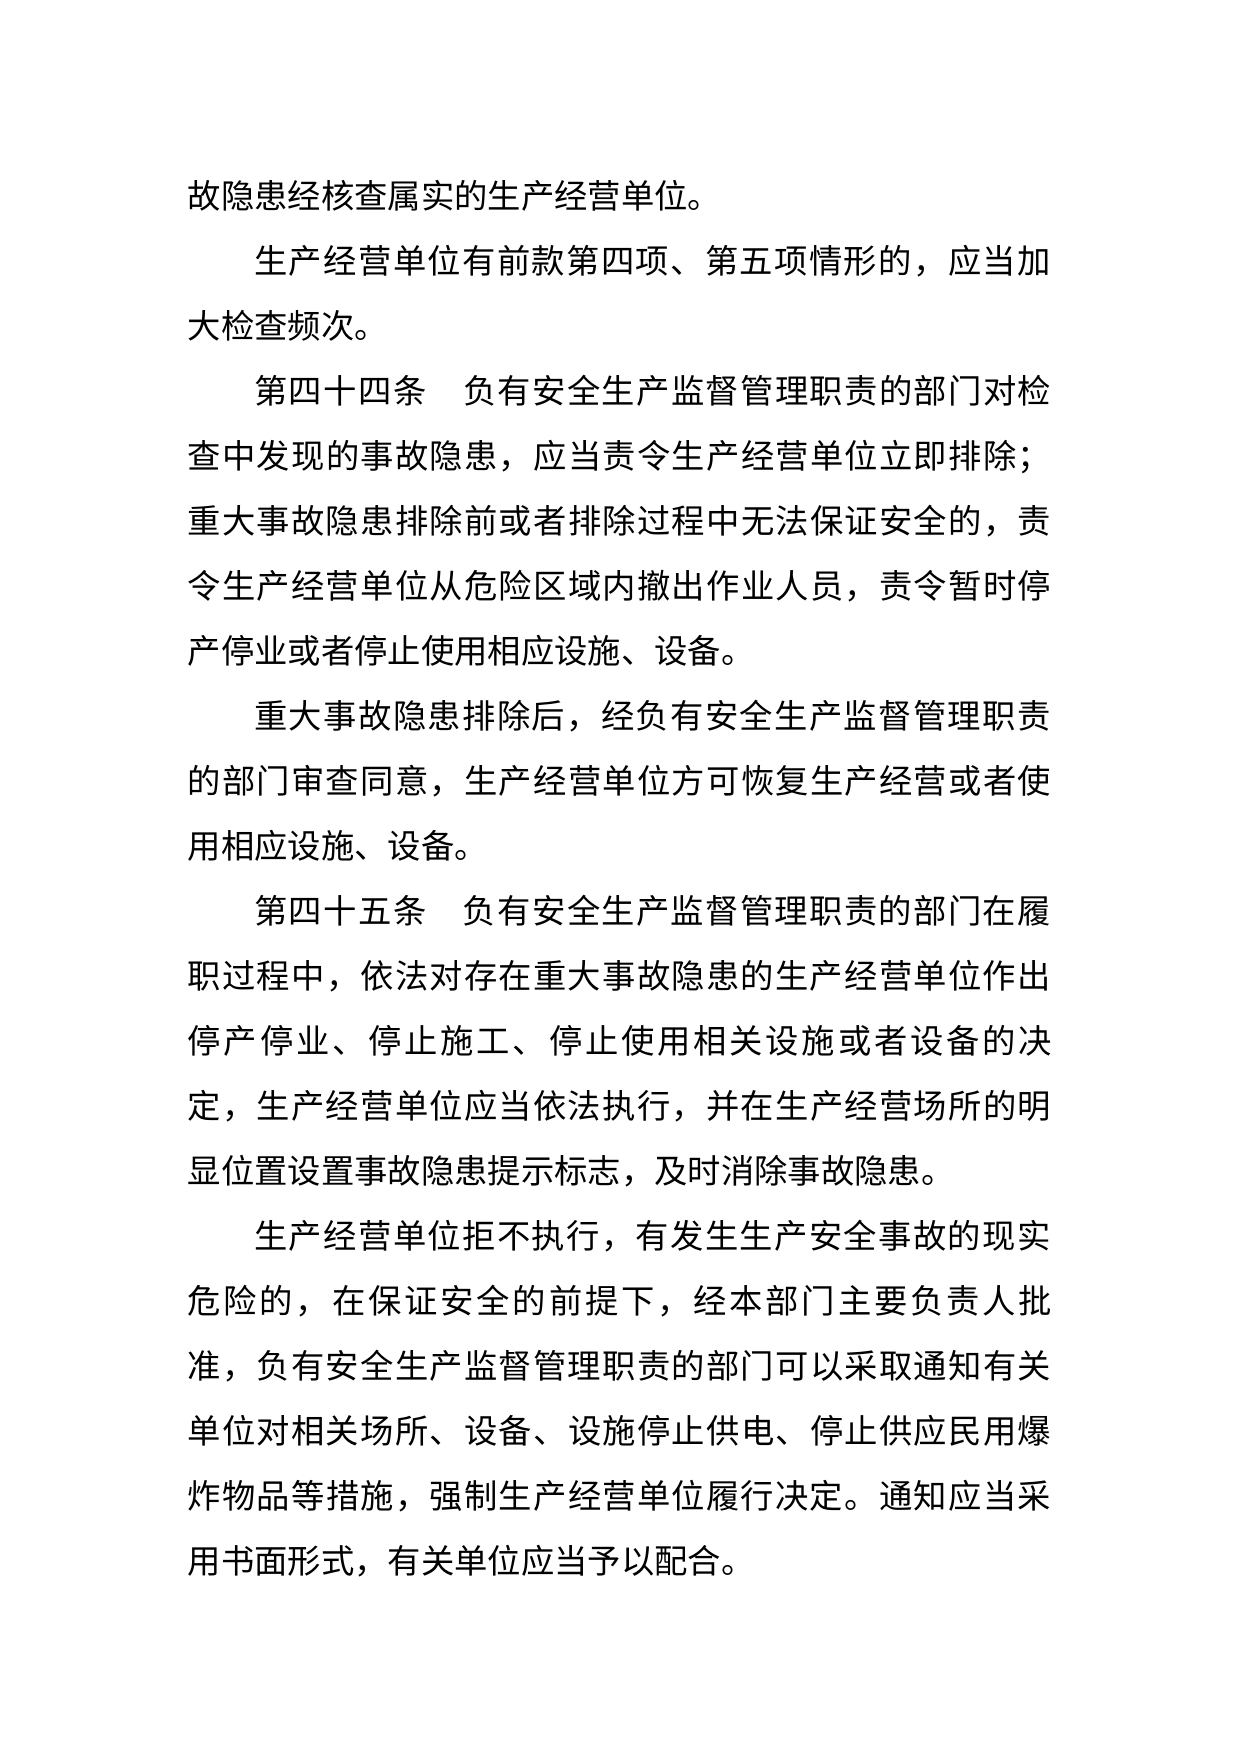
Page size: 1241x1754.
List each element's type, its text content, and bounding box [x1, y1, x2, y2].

text 第四十五条 负有安全生产监督管理职责的部门在履职过程中，依法对存在重大事故隐患的生产经营单位作出停产停业、停止施工、停止使用相关设施或者设备的决定，生产经营单位应当依法执行，并在生产经营场所的明显位置设置事故隐患提示标志，及时消除事故隐患。 [187, 877, 1053, 1202]
text 第四十四条 负有安全生产监督管理职责的部门对检查中发现的事故隐患，应当责令生产经营单位立即排除；重大事故隐患排除前或者排除过程中无法保证安全的，责令生产经营单位从危险区域内撤出作业人员，责令暂时停产停业或者停止使用相应设施、设备。 [187, 357, 1053, 682]
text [187, 162, 1053, 227]
text 生产经营单位拒不执行，有发生生产安全事故的现实危险的，在保证安全的前提下，经本部门主要负责人批准，负有安全生产监督管理职责的部门可以采取通知有关单位对相关场所、设备、设施停止供电、停止供应民用爆炸物品等措施，强制生产经营单位履行决定。通知应当采用书面形式，有关单位应当予以配合。 [187, 1202, 1053, 1592]
text 重大事故隐患排除后，经负有安全生产监督管理职责的部门审查同意，生产经营单位方可恢复生产经营或者使用相应设施、设备。 [187, 682, 1053, 877]
text 生产经营单位有前款第四项、第五项情形的，应当加大检查频次。 [187, 227, 1053, 357]
